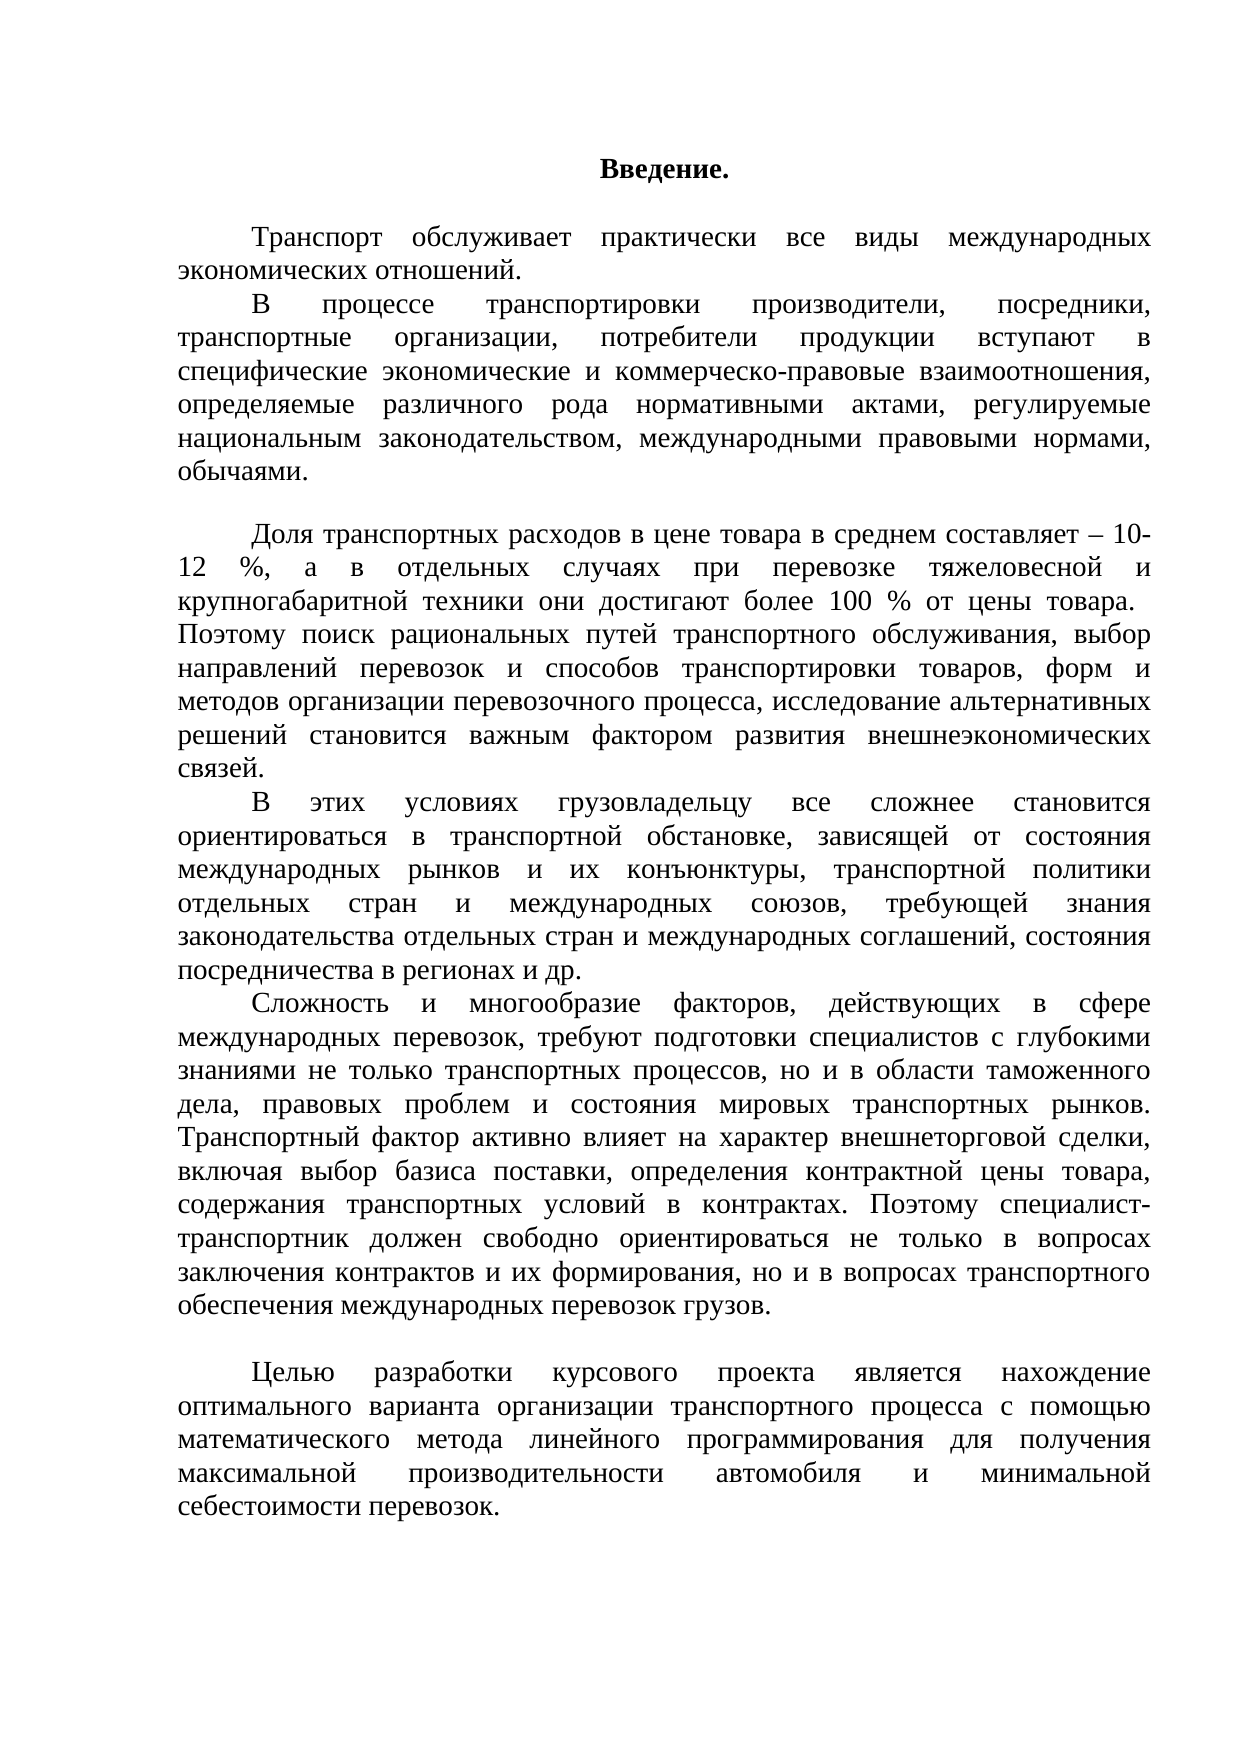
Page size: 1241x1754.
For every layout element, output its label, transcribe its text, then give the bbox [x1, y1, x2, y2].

text Сложность и многообразие факторов, действующих в сфере международных перевозок, требуют подготовки специалистов с глубокими знаниями не только транспортных процессов, но и в области таможенного дела, правовых проблем и состояния мировых транспортных рынков. Транспортный фактор активно влияет на характер внешнеторговой сделки, включая выбор базиса поставки, определения контрактной цены товара, содержания транспортных условий в контрактах. Поэтому специалист-транспортник должен свободно ориентироваться не только в вопросах заключения контрактов и их формирования, но и в вопросах транспортного обеспечения международных перевозок грузов. [177, 985, 1152, 1321]
text Доля транспортных расходов в цене товара в среднем составляет – 10-12 %, а в отдельных случаях при перевозке тяжеловесной и крупногабаритной техники они достигают более 100 % от цены товара. Поэтому поиск рациональных путей транспортного обслуживания, выбор направлений перевозок и способов транспортировки товаров, форм и методов организации перевозочного процесса, исследование альтернативных решений становится важным фактором развития внешнеэкономических связей. [177, 516, 1152, 784]
text Введение. [177, 152, 1152, 185]
text Транспорт обслуживает практически все виды международных экономических отношений. [177, 219, 1152, 286]
text В процессе транспортировки производители, посредники, транспортные организации, потребители продукции вступают в специфические экономические и коммерческо-правовые взаимоотношения, определяемые различного рода нормативными актами, регулируемые национальным законодательством, международными правовыми нормами, обычаями. [177, 286, 1152, 516]
text В этих условиях грузовладельцу все сложнее становится ориентироваться в транспортной обстановке, зависящей от состояния международных рынков и их конъюнктуры, транспортной политики отдельных стран и международных союзов, требующей знания законодательства отдельных стран и международных соглашений, состояния посредничества в регионах и др. [177, 784, 1152, 985]
text Целью разработки курсового проекта является нахождение оптимального варианта организации транспортного процесса с помощью математического метода линейного программирования для получения максимальной производительности автомобиля и минимальной себестоимости перевозок. [177, 1354, 1152, 1522]
